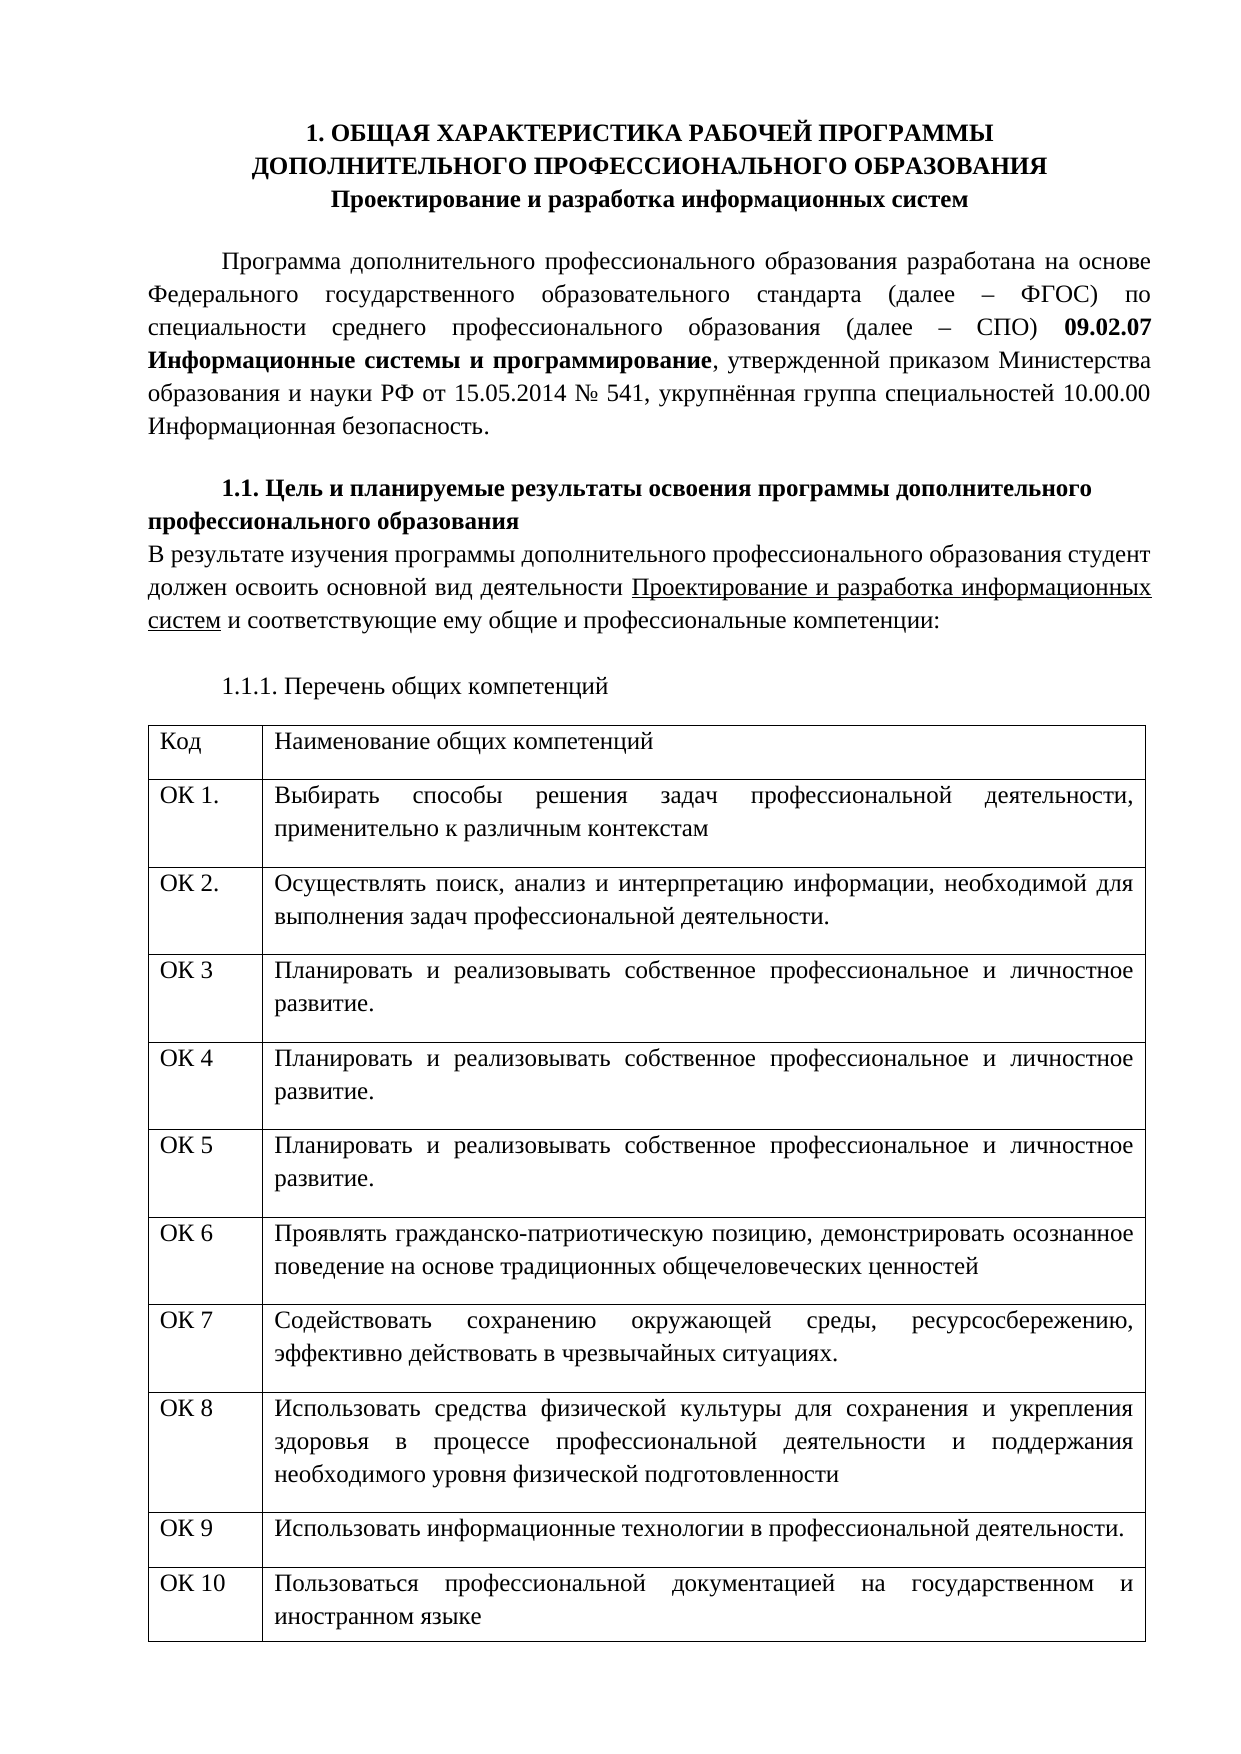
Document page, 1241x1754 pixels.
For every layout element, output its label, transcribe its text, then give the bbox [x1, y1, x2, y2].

table_cell Осуществлять поиск, анализ и интерпретацию информации, необходимой для выполнения задач профессиональной деятельности. [263, 868, 1145, 954]
text Программа дополнительного профессионального образования разработана на основе Федерального государственного образовательного стандарта (далее – ФГОС) по специальности среднего профессионального образования (далее – СПО) 09.02.07 Информационные системы и программирование, утвержденной приказом Министерства образования и науки РФ от 15.05.2014 № 541, укрупнённая группа специальностей 10.00.00 Информационная безопасность. [148, 246, 1152, 440]
text Проектирование и разработка информационных систем [148, 184, 1152, 213]
table_cell Проявлять гражданско-патриотическую позицию, демонстрировать осознанное поведение на основе традиционных общечеловеческих ценностей [263, 1218, 1145, 1304]
table_cell Содействовать сохранению окружающей среды, ресурсосбережению, эффективно действовать в чрезвычайных ситуациях. [263, 1305, 1145, 1392]
table_cell Планировать и реализовывать собственное профессиональное и личностное развитие. [263, 1043, 1145, 1129]
table_cell ОК 9 [149, 1513, 262, 1567]
table_cell ОК 5 [149, 1130, 262, 1217]
table_cell Планировать и реализовывать собственное профессиональное и личностное развитие. [263, 1130, 1145, 1217]
table_cell ОК 10 [149, 1568, 262, 1641]
table_cell Выбирать способы решения задач профессиональной деятельности, применительно к различным контекстам [263, 780, 1145, 867]
text В результате изучения программы дополнительного профессионального образования студент должен освоить основной вид деятельности Проектирование и разработка информационных систем и соответствующие ему общие и профессиональные компетенции: [148, 539, 1152, 634]
table_cell ОК 2. [149, 868, 262, 954]
text ДОПОЛНИТЕЛЬНОГО ПРОФЕССИОНАЛЬНОГО ОБРАЗОВАНИЯ [148, 151, 1152, 180]
text 1.1.1. Перечень общих компетенций [148, 671, 1152, 700]
table_cell ОК 3 [149, 955, 262, 1042]
table_cell ОК 7 [149, 1305, 262, 1392]
table_cell ОК 4 [149, 1043, 262, 1129]
table_cell Использовать информационные технологии в профессиональной деятельности. [263, 1513, 1145, 1567]
table_cell Использовать средства физической культуры для сохранения и укрепления здоровья в процессе профессиональной деятельности и поддержания необходимого уровня физической подготовленности [263, 1393, 1145, 1512]
table_cell ОК 6 [149, 1218, 262, 1304]
table_cell ОК 1. [149, 780, 262, 867]
text 1.1. Цель и планируемые результаты освоения программы дополнительного профессионального образования [148, 473, 1152, 534]
table_cell Планировать и реализовывать собственное профессиональное и личностное развитие. [263, 955, 1145, 1042]
table_cell ОК 8 [149, 1393, 262, 1512]
text 1. ОБЩАЯ ХАРАКТЕРИСТИКА РАБОЧЕЙ ПРОГРАММЫ [148, 118, 1152, 147]
table_cell Пользоваться профессиональной документацией на государственном и иностранном языке [263, 1568, 1145, 1641]
table_header Код [149, 726, 262, 779]
table_header Наименование общих компетенций [263, 726, 1145, 779]
